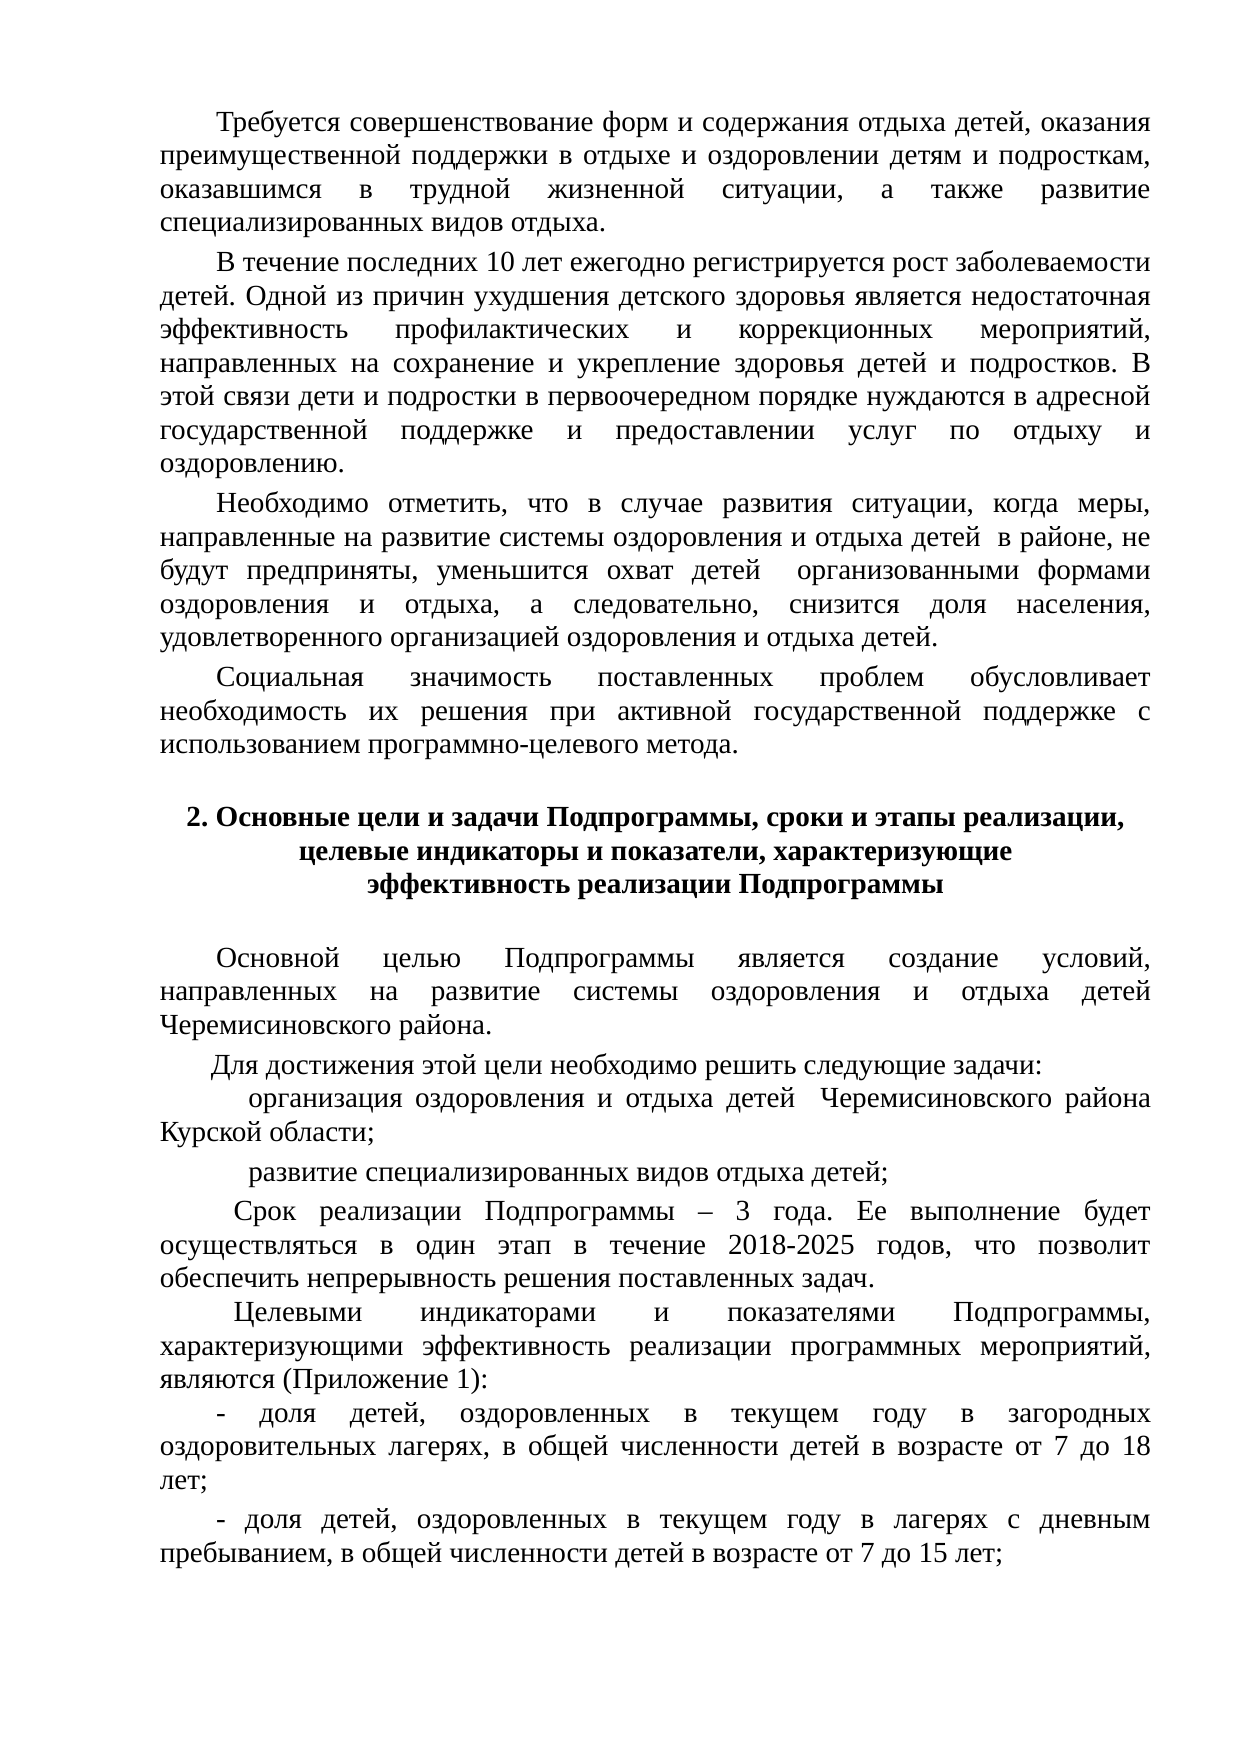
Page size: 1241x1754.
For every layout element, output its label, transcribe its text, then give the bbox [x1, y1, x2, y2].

text Требуется совершенствование форм и содержания отдыха детей, оказания преимущественной поддержки в отдыхе и оздоровлении детям и подросткам, оказавшимся в трудной жизненной ситуации, а также развитие специализированных видов отдыха. [159, 104, 1152, 238]
text - доля детей, оздоровленных в текущем году в лагерях с дневным пребыванием, в общей численности детей в возрасте от 7 до 15 лет; [159, 1502, 1152, 1569]
text - доля детей, оздоровленных в текущем году в загородных оздоровительных лагерях, в общей численности детей в возрасте от 7 до 18 лет; [159, 1395, 1152, 1495]
text 2. Основные цели и задачи Подпрограммы, сроки и этапы реализации, [159, 799, 1152, 833]
text целевые индикаторы и показатели, характеризующие [159, 833, 1152, 867]
text Для достижения этой цели необходимо решить следующие задачи: [159, 1047, 1152, 1080]
text Основной целью Подпрограммы является создание условий, направленных на развитие системы оздоровления и отдыха детей Черемисиновского района. [159, 940, 1152, 1041]
text Срок реализации Подпрограммы – 3 года. Ее выполнение будет осуществляться в один этап в течение 2018-2025 годов, что позволит обеспечить непрерывность решения поставленных задач. [159, 1193, 1152, 1294]
text развитие специализированных видов отдыха детей; [159, 1154, 1152, 1187]
text эффективность реализации Подпрограммы [159, 867, 1152, 900]
text Целевыми индикаторами и показателями Подпрограммы, характеризующими эффективность реализации программных мероприятий, являются (Приложение 1): [159, 1294, 1152, 1395]
text Социальная значимость поставленных проблем обусловливает необходимость их решения при активной государственной поддержке с использованием программно-целевого метода. [159, 659, 1152, 760]
text Необходимо отметить, что в случае развития ситуации, когда меры, направленные на развитие системы оздоровления и отдыха детей в районе, не будут предприняты, уменьшится охват детей организованными формами оздоровления и отдыха, а следовательно, снизится доля населения, удовлетворенного организацией оздоровления и отдыха детей. [159, 485, 1152, 653]
text организация оздоровления и отдыха детей Черемисиновского района Курской области; [159, 1080, 1152, 1147]
text В течение последних 10 лет ежегодно регистрируется рост заболеваемости детей. Одной из причин ухудшения детского здоровья является недостаточная эффективность профилактических и коррекционных мероприятий, направленных на сохранение и укрепление здоровья детей и подростков. В этой связи дети и подростки в первоочередном порядке нуждаются в адресной государственной поддержке и предоставлении услуг по отдыху и оздоровлению. [159, 244, 1152, 479]
